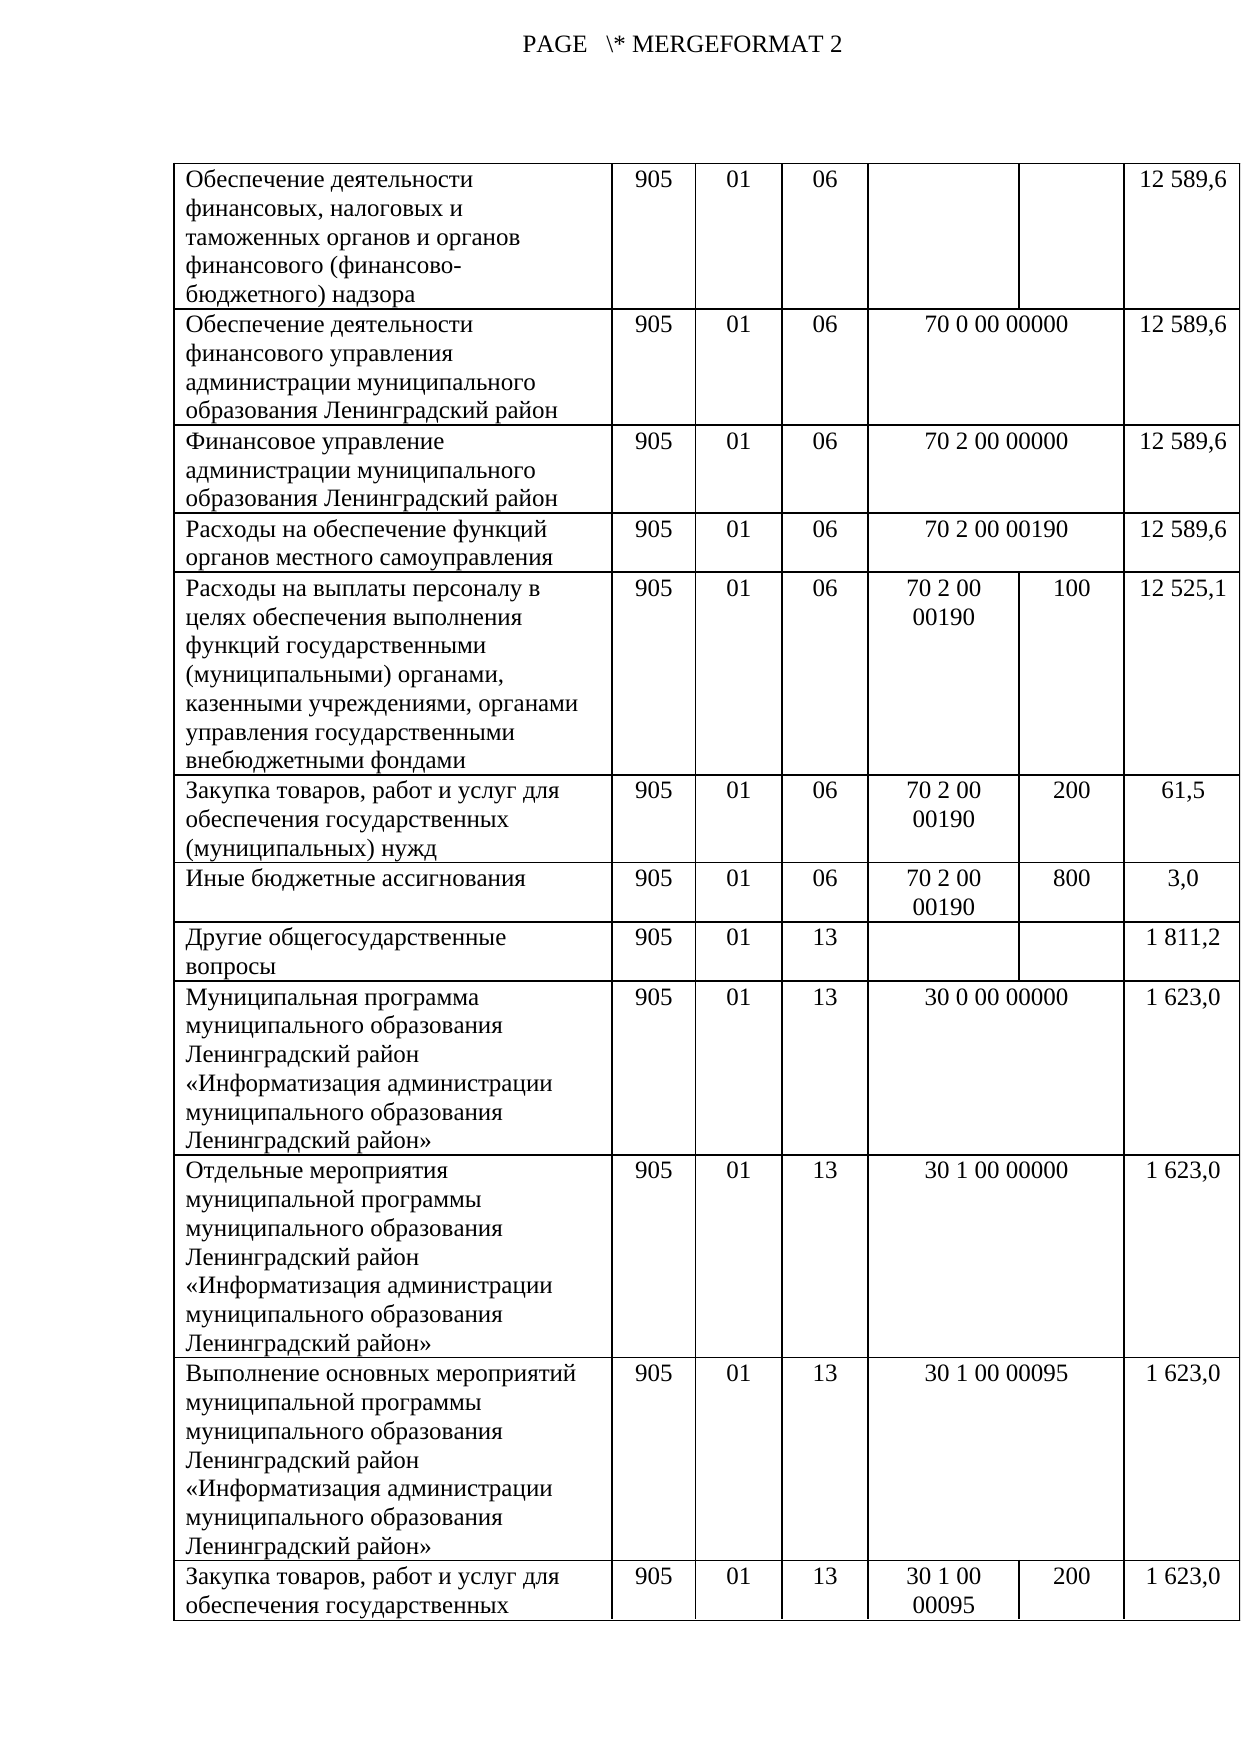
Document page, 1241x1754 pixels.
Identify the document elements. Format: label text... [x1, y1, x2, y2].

table_cell 905 [613, 310, 695, 424]
table_cell 905 [613, 164, 695, 308]
table_cell 06 [783, 776, 867, 862]
table_cell 01 [696, 514, 781, 571]
table_cell 06 [783, 310, 867, 424]
table_cell 1 623,0 [1125, 1358, 1239, 1560]
table_cell 70 0 00 00000 [869, 310, 1123, 424]
table_cell 30 0 00 00000 [869, 982, 1123, 1154]
table_cell 1 623,0 [1125, 982, 1239, 1154]
table_cell Отдельные мероприятия муниципальной программы муниципального образования Ленинградский район «Информатизация администрации муниципального образования Ленинградский район» [175, 1156, 611, 1357]
table_cell 01 [696, 982, 781, 1154]
table_cell Расходы на выплаты персоналу в целях обеспечения выполнения функций государственными (муниципальными) органами, казенными учреждениями, органами управления государственными внебюджетными фондами [175, 573, 611, 774]
table_cell 905 [613, 426, 695, 512]
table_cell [175, 1561, 611, 1619]
table_cell 13 [783, 1561, 867, 1619]
table_cell 1 623,0 [1125, 1156, 1239, 1357]
table_cell 30 1 00 00095 [869, 1358, 1123, 1560]
table_cell 06 [783, 863, 867, 921]
table_cell 06 [783, 514, 867, 571]
table_cell 905 [613, 1358, 695, 1560]
table_cell 905 [613, 923, 695, 980]
table_cell 905 [613, 1156, 695, 1357]
table_cell 13 [783, 923, 867, 980]
table_cell 1 811,2 [1125, 923, 1239, 980]
table_cell 905 [613, 776, 695, 862]
table_cell 12 589,6 [1125, 514, 1239, 571]
table_cell 01 [696, 1561, 781, 1619]
table_cell Закупка товаров, работ и услуг для обеспечения государственных (муниципальных) нужд [175, 776, 611, 862]
table_cell 30 1 00 00095 [869, 1561, 1018, 1619]
table_cell 01 [696, 426, 781, 512]
table_cell 200 [1020, 1561, 1123, 1619]
table_cell 01 [696, 776, 781, 862]
table_cell 12 525,1 [1125, 573, 1239, 774]
table_cell 70 2 00 00000 [869, 426, 1123, 512]
table_cell 30 1 00 00000 [869, 1156, 1123, 1357]
table_cell 01 [696, 923, 781, 980]
table_cell 13 [783, 1358, 867, 1560]
table_cell 3,0 [1125, 863, 1239, 921]
table_cell 905 [613, 1561, 695, 1619]
table_cell 13 [783, 982, 867, 1154]
table_cell 01 [696, 164, 781, 308]
table_cell 01 [696, 310, 781, 424]
table_cell 905 [613, 863, 695, 921]
table_cell [869, 164, 1018, 308]
table_cell [1020, 923, 1123, 980]
table_cell 06 [783, 573, 867, 774]
table_cell 12 589,6 [1125, 164, 1239, 308]
table_cell 01 [696, 1358, 781, 1560]
table_cell 06 [783, 426, 867, 512]
table_cell Финансовое управление администрации муниципального образования Ленинградский район [175, 426, 611, 512]
table_cell Расходы на обеспечение функций органов местного самоуправления [175, 514, 611, 571]
table_cell 905 [613, 982, 695, 1154]
table_cell 70 2 00 00190 [869, 573, 1018, 774]
table_cell 01 [696, 1156, 781, 1357]
table_cell 200 [1020, 776, 1123, 862]
table_cell Иные бюджетные ассигнования [175, 863, 611, 921]
table_cell Муниципальная программа муниципального образования Ленинградский район «Информатизация администрации муниципального образования Ленинградский район» [175, 982, 611, 1154]
table_cell [869, 923, 1018, 980]
table_cell 905 [613, 573, 695, 774]
table_cell Другие общегосударственные вопросы [175, 923, 611, 980]
table_cell Обеспечение деятельности финансовых, налоговых и таможенных органов и органов финансового (финансово-бюджетного) надзора [175, 164, 611, 308]
table_cell 1 623,0 [1125, 1561, 1239, 1619]
table_cell 70 2 00 00190 [869, 776, 1018, 862]
table_cell 800 [1020, 863, 1123, 921]
table_cell 12 589,6 [1125, 426, 1239, 512]
table_cell 905 [613, 514, 695, 571]
table_cell 12 589,6 [1125, 310, 1239, 424]
table_cell 01 [696, 573, 781, 774]
table_cell Выполнение основных мероприятий муниципальной программы муниципального образования Ленинградский район «Информатизация администрации муниципального образования Ленинградский район» [175, 1358, 611, 1560]
table_cell 70 2 00 00190 [869, 514, 1123, 571]
table_cell 13 [783, 1156, 867, 1357]
table_cell Обеспечение деятельности финансового управления администрации муниципального образования Ленинградский район [175, 310, 611, 424]
table_cell 61,5 [1125, 776, 1239, 862]
table_cell [1020, 164, 1123, 308]
table_cell 01 [696, 863, 781, 921]
table_cell 06 [783, 164, 867, 308]
table_cell 70 2 00 00190 [869, 863, 1018, 921]
table_cell 100 [1020, 573, 1123, 774]
